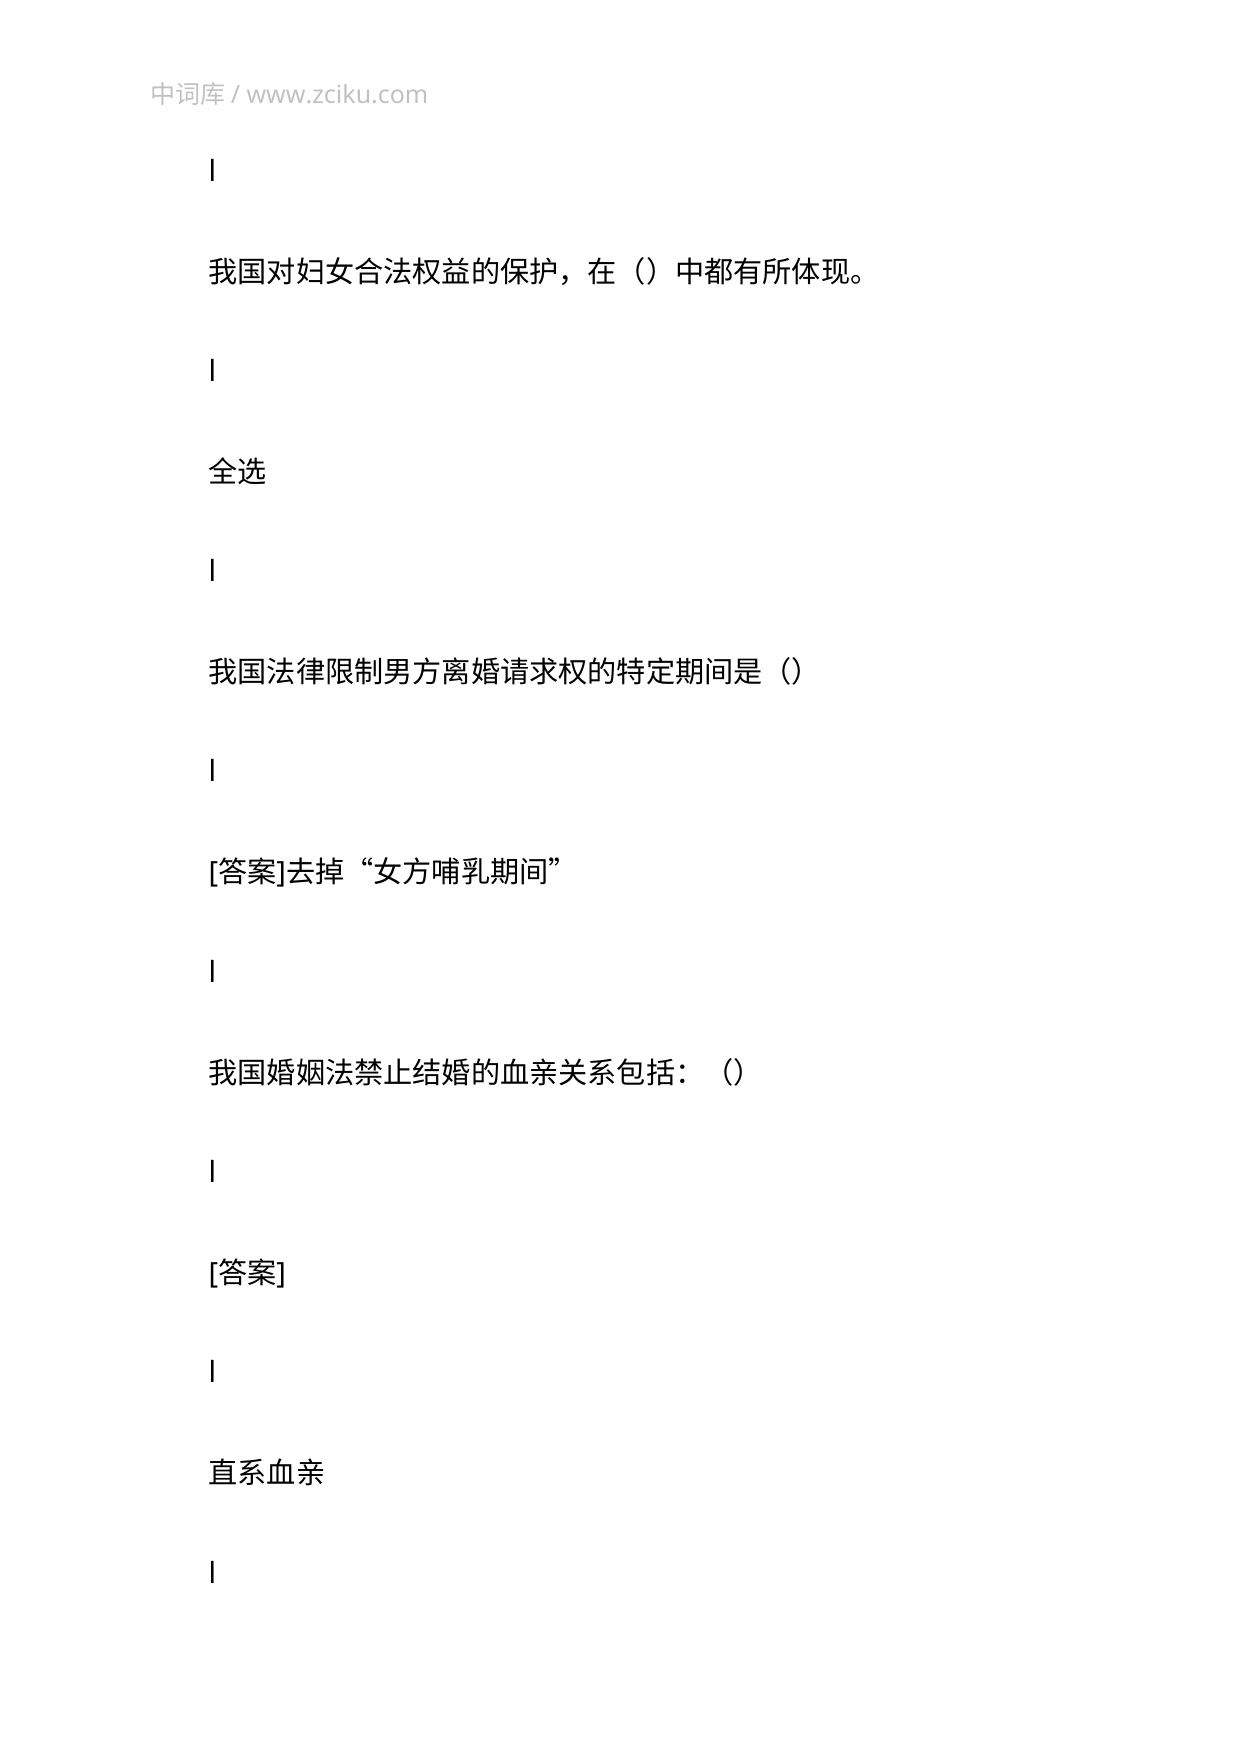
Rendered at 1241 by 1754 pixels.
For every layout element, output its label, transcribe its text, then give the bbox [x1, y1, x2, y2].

text [答案] [150, 1250, 1090, 1292]
text [答案]去掉“女方哺乳期间” [150, 849, 1090, 891]
text l [150, 1151, 1090, 1191]
text l [150, 951, 1090, 991]
text 我国对妇女合法权益的保护，在（）中都有所体现。 [150, 248, 1090, 291]
text l [150, 1552, 1090, 1592]
text 我国法律限制男方离婚请求权的特定期间是（） [150, 649, 1090, 691]
text 直系血亲 [150, 1450, 1090, 1492]
text l [150, 550, 1090, 590]
text l [150, 751, 1090, 790]
text 全选 [150, 449, 1090, 491]
text l [150, 1352, 1090, 1391]
text 我国婚姻法禁止结婚的血亲关系包括：（） [150, 1049, 1090, 1092]
text l [150, 350, 1090, 390]
text l [150, 150, 1090, 190]
